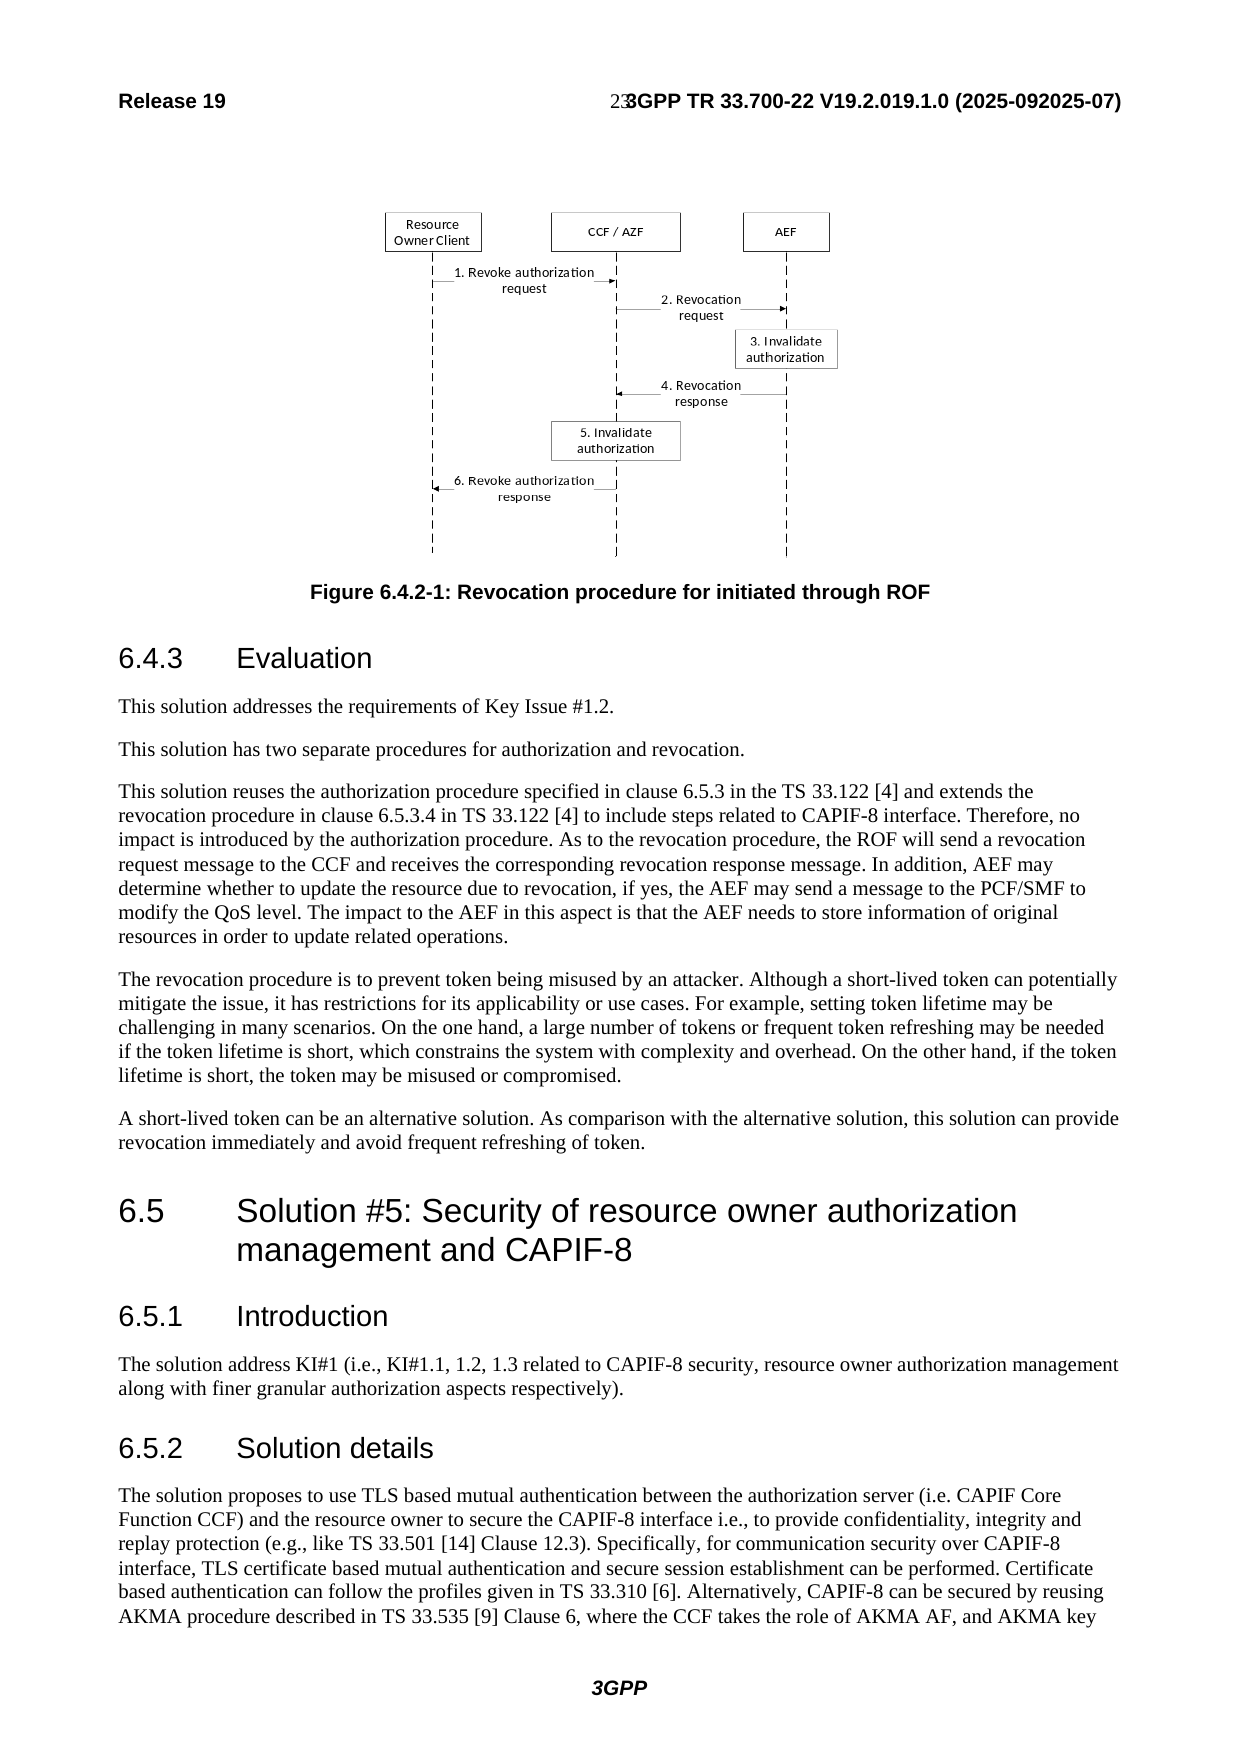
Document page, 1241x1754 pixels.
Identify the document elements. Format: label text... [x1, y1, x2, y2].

subtitle 6.5.2 Solution details [118, 1431, 1122, 1464]
text The revocation procedure is to prevent token being misused by an attacker. Although a short-lived token can potentially mitigate the issue, it has restrictions for its applicability or use cases. For example, setting token lifetime may be challenging in many scenarios. On the one hand, a large number of tokens or frequent token refreshing may be needed if the token lifetime is short, which constrains the system with complexity and overhead. On the other hand, if the token lifetime is short, the token may be misused or compromised. [118, 966, 1122, 1087]
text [118, 1483, 1122, 1628]
text This solution has two separate procedures for authorization and revocation. [118, 736, 1122, 761]
text A short-lived token can be an alternative solution. As comparison with the alternative solution, this solution can provide revocation immediately and avoid frequent refreshing of token. [118, 1106, 1122, 1154]
text Figure 6.4.2-1: Revocation procedure for initiated through ROF [118, 580, 1122, 604]
subtitle 6.4.3 Evaluation [118, 641, 1122, 675]
text This solution reuses the authorization procedure specified in clause 6.5.3 in the TS 33.122 [4] and extends the revocation procedure in clause 6.5.3.4 in TS 33.122 [4] to include steps related to CAPIF-8 interface. Therefore, no impact is introduced by the authorization procedure. As to the revocation procedure, the ROF will send a revocation request message to the CCF and receives the corresponding revocation response message. In addition, AEF may determine whether to update the resource due to revocation, if yes, the AEF may send a message to the PCF/SMF to modify the QoS level. The impact to the AEF in this aspect is that the AEF needs to store information of original resources in order to update related operations. [118, 779, 1122, 948]
subtitle 6.5.1 Introduction [118, 1299, 1122, 1333]
text The solution address KI#1 (i.e., KI#1.1, 1.2, 1.3 related to CAPIF-8 security, resource owner authorization management along with finer granular authorization aspects respectively). [118, 1352, 1122, 1400]
subtitle 6.5 Solution #5: Security of resource owner authorization management and CAPIF-8 [118, 1191, 1122, 1268]
text This solution addresses the requirements of Key Issue #1.2. [118, 694, 1122, 718]
